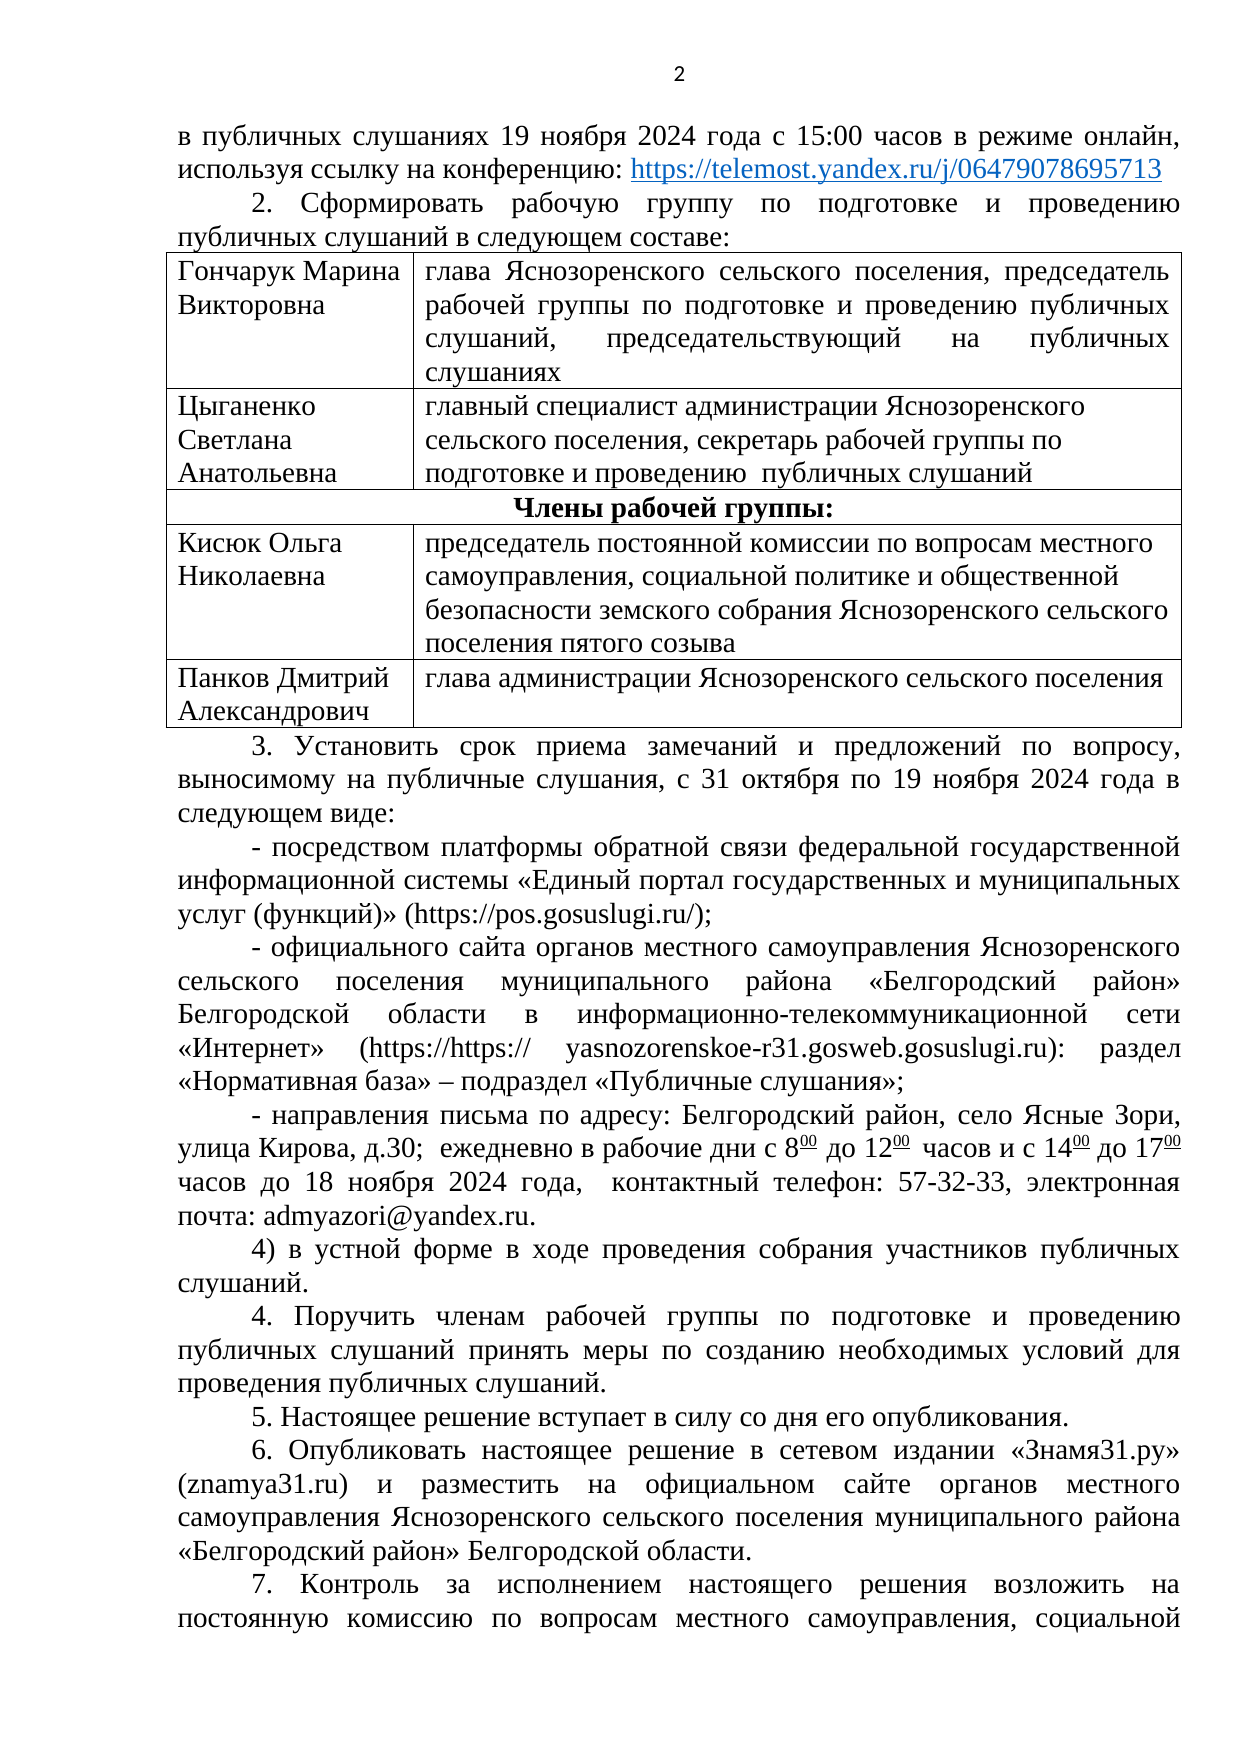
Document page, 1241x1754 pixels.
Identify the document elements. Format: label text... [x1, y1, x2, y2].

text - официального сайта органов местного самоуправления Яснозоренского сельского поселения муниципального района «Белгородский район» Белгородской области в информационно-телекоммуникационной сети «Интернет» (https://https:// yasnozorenskoe-r31.gosweb.gosuslugi.ru): раздел «Нормативная база» – подраздел «Публичные слушания»; [177, 929, 1181, 1097]
text - направления письма по адресу: Белгородский район, село Ясные Зори, улица Кирова, д.30; ежедневно в рабочие дни с 800 до 1200 часов и с 1400 до 1700 часов до 18 ноября 2024 года, контактный телефон: 57-32-33, электронная почта: admyazori@yandex.ru. [177, 1097, 1181, 1231]
text 4) в устной форме в ходе проведения собрания участников публичных слушаний. [177, 1231, 1181, 1298]
table_cell Цыганенко Светлана Анатольевна [167, 389, 413, 489]
text 2. Сформировать рабочую группу по подготовке и проведению публичных слушаний в следующем составе: [177, 185, 1181, 252]
table_cell главный специалист администрации Яснозоренского сельского поселения, секретарь рабочей группы по подготовке и проведению публичных слушаний [414, 389, 1181, 489]
text 3. Установить срок приема замечаний и предложений по вопросу, выносимому на публичные слушания, с 31 октября по 19 ноября 2024 года в следующем виде: [177, 728, 1181, 829]
text 6. Опубликовать настоящее решение в сетевом издании «Знамя31.ру» (znamya31.ru) и разместить на официальном сайте органов местного самоуправления Яснозоренского сельского поселения муниципального района «Белгородский район» Белгородской области. [177, 1432, 1181, 1567]
table_cell Кисюк Ольга Николаевна [167, 525, 413, 659]
text 5. Настоящее решение вступает в силу со дня его опубликования. [177, 1399, 1181, 1432]
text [177, 1567, 1181, 1634]
table_cell председатель постоянной комиссии по вопросам местного самоуправления, социальной политике и общественной безопасности земского собрания Яснозоренского сельского поселения пятого созыва [414, 525, 1181, 659]
table_cell глава администрации Яснозоренского сельского поселения [414, 660, 1181, 727]
table_header глава Яснозоренского сельского поселения, председатель рабочей группы по подготовке и проведению публичных слушаний, председательствующий на публичных слушаниях [414, 253, 1181, 387]
text - посредством платформы обратной связи федеральной государственной информационной системы «Единый портал государственных и муниципальных услуг (функций)» (https://pos.gosuslugi.ru/); [177, 829, 1181, 929]
text 4. Поручить членам рабочей группы по подготовке и проведению публичных слушаний принять меры по созданию необходимых условий для проведения публичных слушаний. [177, 1298, 1181, 1399]
table_cell Панков Дмитрий Александрович [167, 660, 413, 727]
table_cell Члены рабочей группы: [167, 490, 1181, 524]
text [177, 118, 1181, 185]
table_header Гончарук Марина Викторовна [167, 253, 413, 387]
